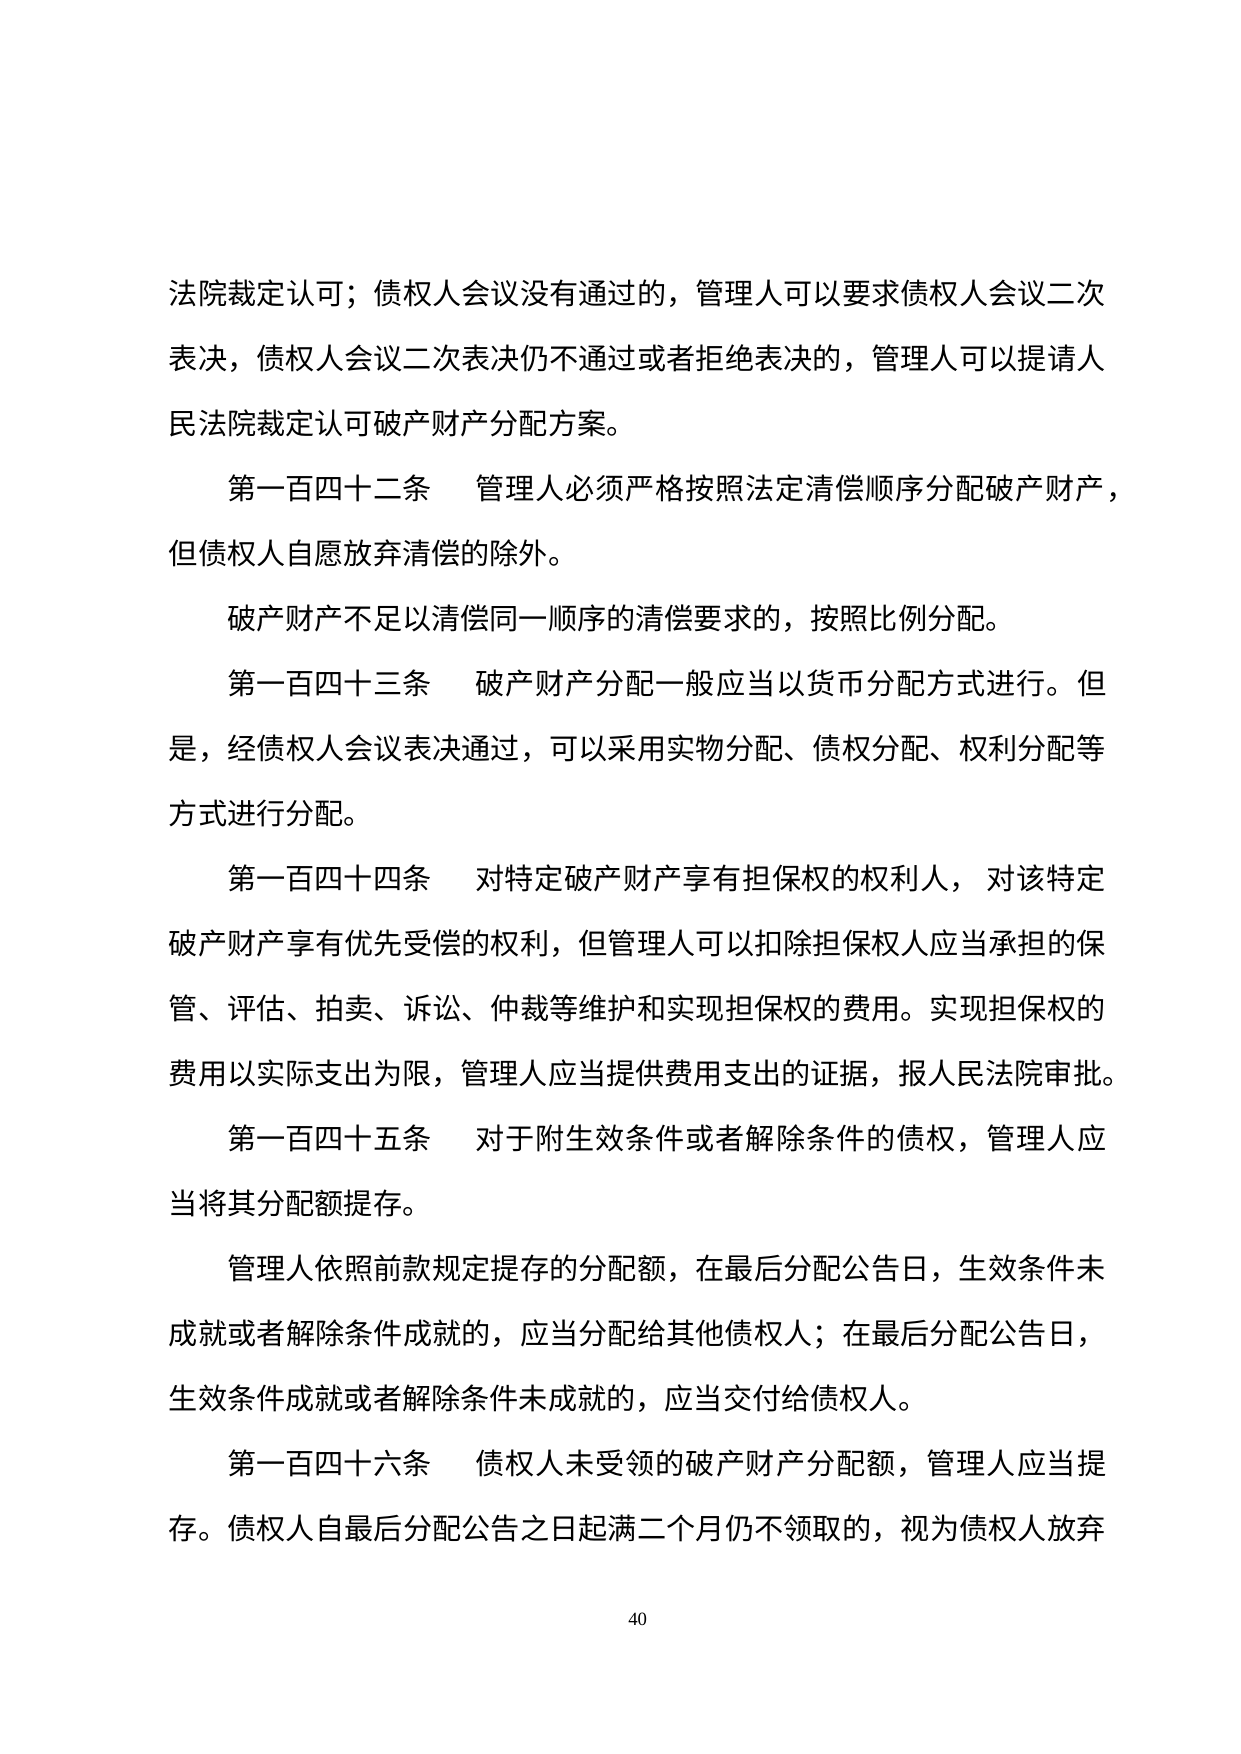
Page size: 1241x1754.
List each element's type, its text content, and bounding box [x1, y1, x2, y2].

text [169, 259, 1106, 454]
text 管理人依照前款规定提存的分配额，在最后分配公告日，生效条件未成就或者解除条件成就的，应当分配给其他债权人；在最后分配公告日，生效条件成就或者解除条件未成就的，应当交付给债权人。 [169, 1234, 1106, 1429]
list 对特定破产财产享有担保权的权利人， 对该特定破产财产享有优先受偿的权利，但管理人可以扣除担保权人应当承担的保管、评估、拍卖、诉讼、仲裁等维护和实现担保权的费用。实现担保权的费用以实际支出为限，管理人应当提供费用支出的证据，报人民法院审批。 [169, 844, 1106, 1104]
text 破产财产不足以清偿同一顺序的清偿要求的，按照比例分配。 [169, 584, 1106, 649]
list 破产财产分配一般应当以货币分配方式进行。但是，经债权人会议表决通过，可以采用实物分配、债权分配、权利分配等方式进行分配。 [169, 649, 1106, 844]
list 对于附生效条件或者解除条件的债权，管理人应当将其分配额提存。 [169, 1104, 1106, 1234]
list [169, 1429, 1106, 1559]
list 管理人必须严格按照法定清偿顺序分配破产财产，但债权人自愿放弃清偿的除外。 [169, 454, 1106, 584]
